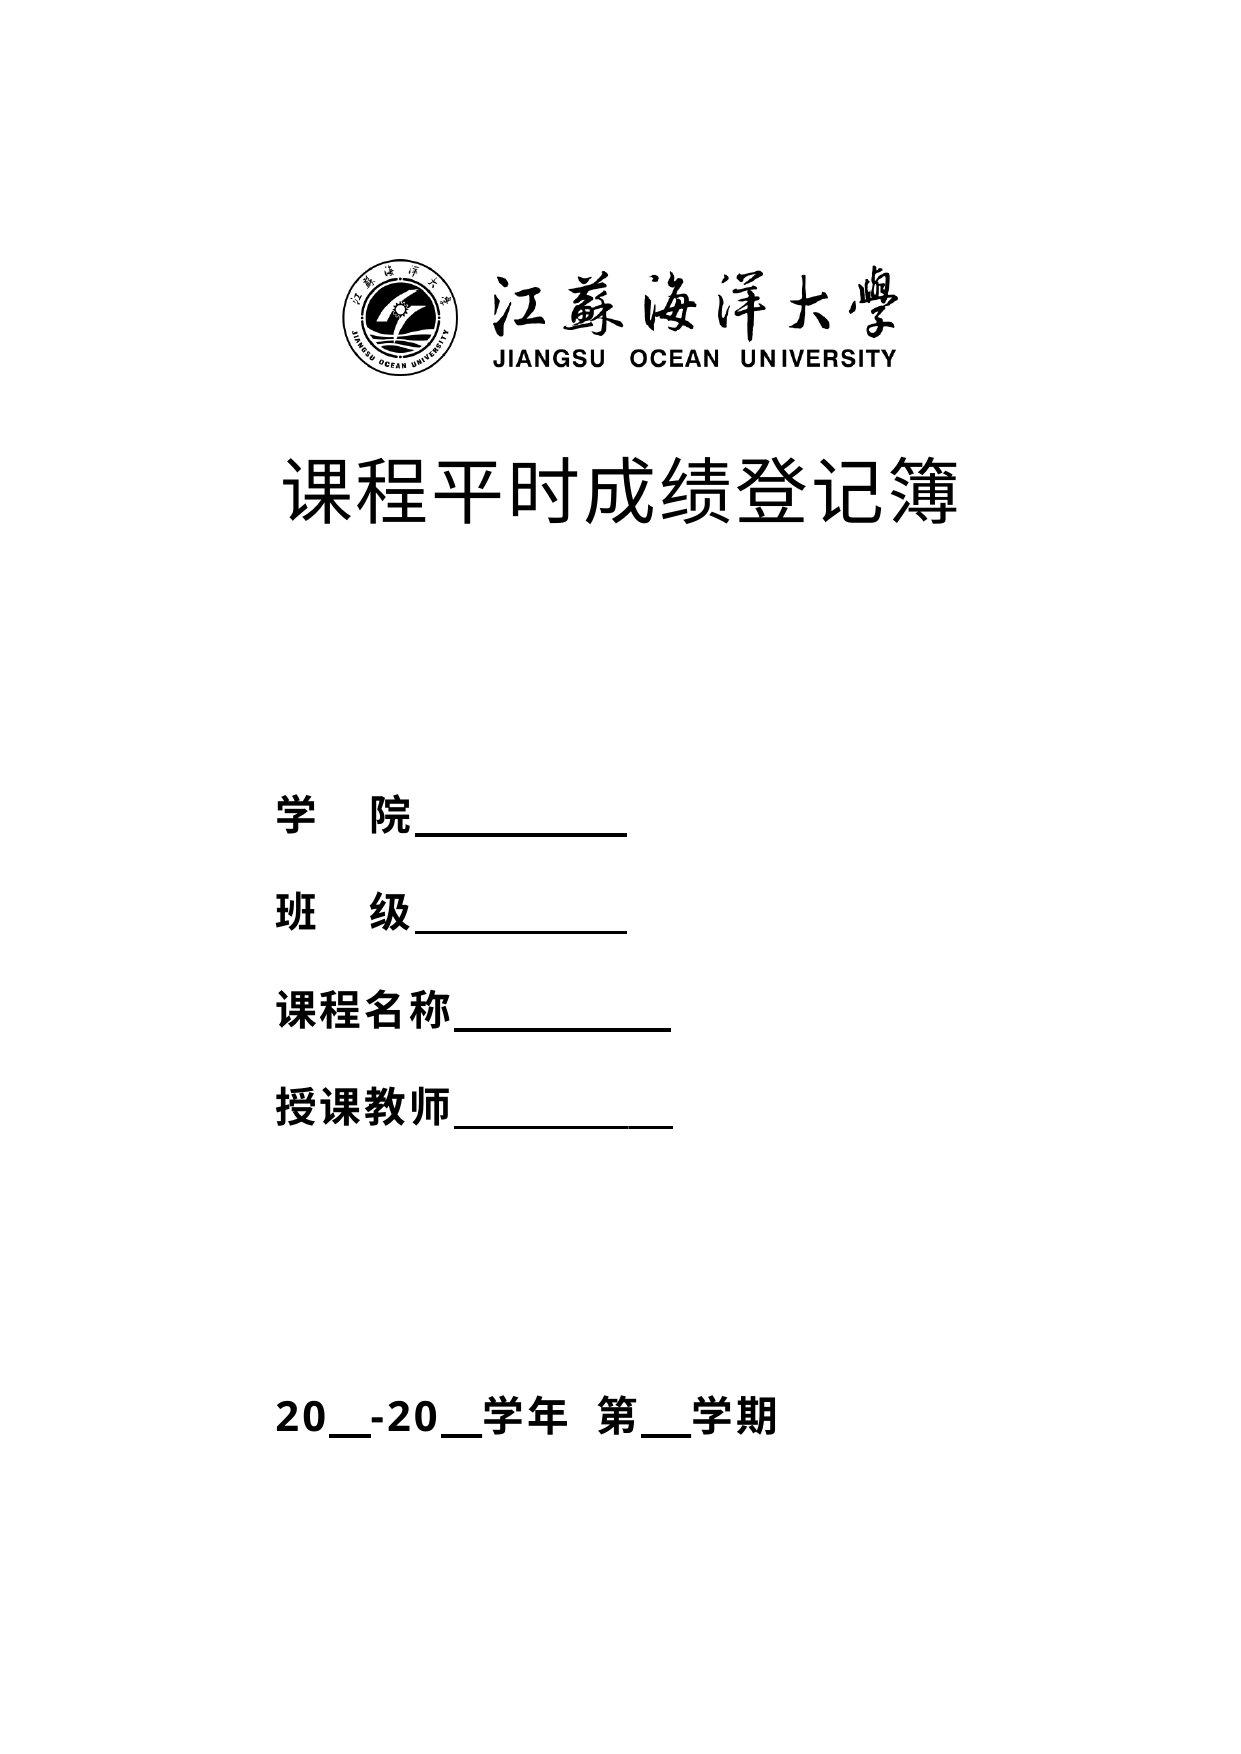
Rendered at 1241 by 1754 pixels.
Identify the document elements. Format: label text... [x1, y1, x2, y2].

text 学 院 [187, 779, 1053, 844]
text 20 -20 学年 第 学期 [187, 1381, 1053, 1446]
text 班 级 [187, 877, 1053, 942]
text 课程平时成绩登记簿 [187, 422, 1053, 552]
picture [342, 259, 898, 376]
text 授课教师 [187, 1072, 1053, 1137]
text 课程名称 [187, 974, 1053, 1039]
